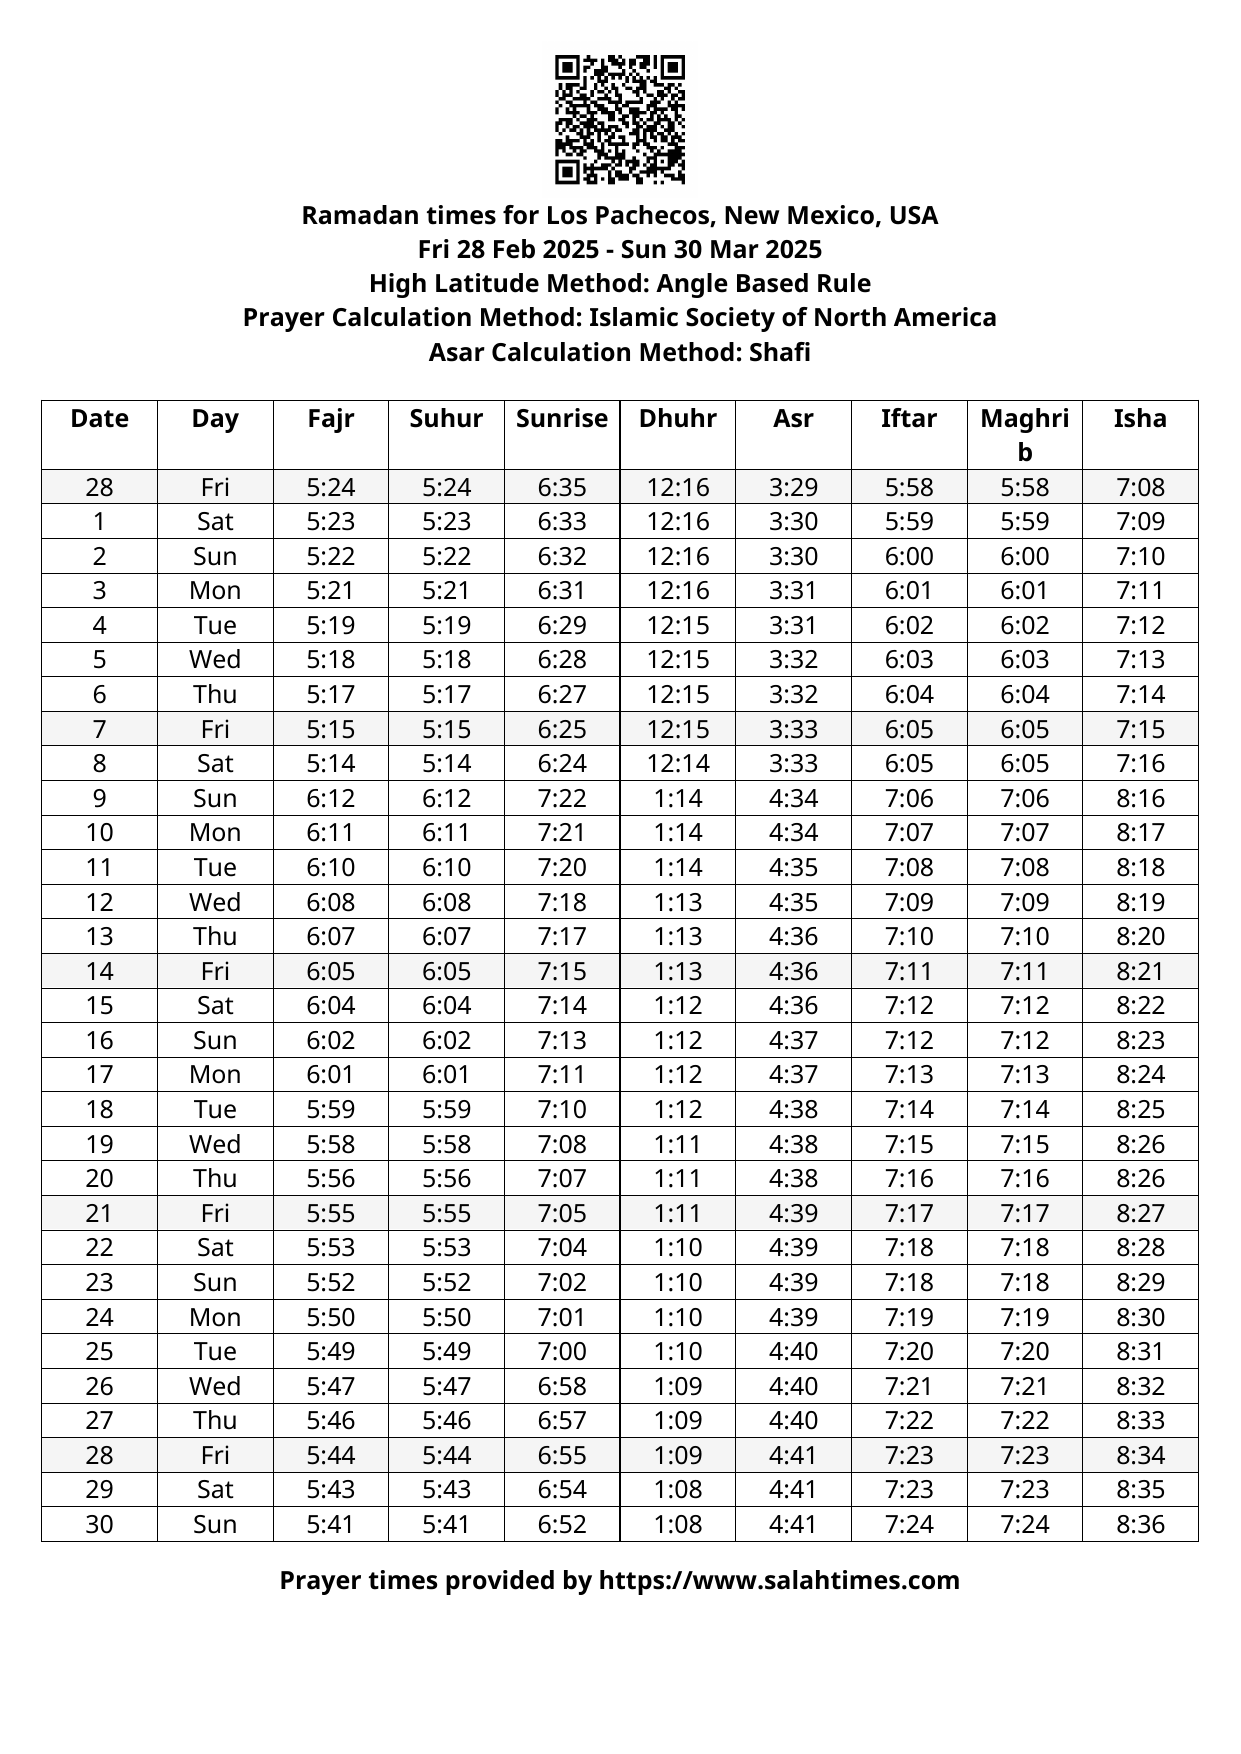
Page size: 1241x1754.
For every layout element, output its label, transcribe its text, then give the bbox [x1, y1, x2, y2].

table_cell 7:22 [852, 1404, 967, 1437]
table_cell 4:39 [736, 1231, 851, 1264]
table_cell 6:00 [852, 539, 967, 572]
table_cell 5:43 [274, 1473, 388, 1506]
table_cell 12:15 [621, 608, 735, 642]
table_cell 26 [42, 1369, 157, 1402]
table_cell 6:28 [505, 643, 619, 676]
table_cell 6:01 [968, 574, 1082, 607]
table_cell Sat [158, 989, 273, 1022]
table_cell 6:04 [274, 989, 388, 1022]
table_cell 8:23 [1083, 1023, 1198, 1057]
table_cell 12 [42, 885, 157, 918]
table_cell 4:37 [736, 1023, 851, 1057]
table_cell Fri [158, 470, 273, 503]
table_cell 7:00 [505, 1334, 619, 1368]
table_cell 5:22 [274, 539, 388, 572]
table_cell 7:22 [505, 781, 619, 814]
table_cell 9 [42, 781, 157, 814]
table_cell 1 [42, 504, 157, 538]
table_cell Tue [158, 850, 273, 884]
table_cell Thu [158, 1404, 273, 1437]
table_cell 5:58 [274, 1127, 388, 1160]
text Asar Calculation Method: Shafi [42, 334, 1198, 368]
table_cell 8:28 [1083, 1231, 1198, 1264]
table_cell 6:31 [505, 574, 619, 607]
table_cell 7:18 [852, 1265, 967, 1299]
table_cell 4:39 [736, 1300, 851, 1333]
table_cell 6:12 [389, 781, 504, 814]
table_cell 4:36 [736, 919, 851, 953]
table_header Date [42, 401, 157, 469]
table_cell 6:11 [274, 816, 388, 849]
table_cell 29 [42, 1473, 157, 1506]
table_cell 7:20 [852, 1334, 967, 1368]
table_cell 5:14 [274, 746, 388, 780]
table_cell 1:14 [621, 781, 735, 814]
table_cell 5:58 [968, 470, 1082, 503]
table_header Suhur [389, 401, 504, 469]
table_cell Sun [158, 539, 273, 572]
table_cell 7:22 [968, 1404, 1082, 1437]
table_cell Mon [158, 574, 273, 607]
table_cell 3 [42, 574, 157, 607]
table_cell 5:46 [274, 1404, 388, 1437]
table_cell Fri [158, 1196, 273, 1229]
table_cell 6:08 [274, 885, 388, 918]
table_cell Wed [158, 885, 273, 918]
table_cell 5:24 [389, 470, 504, 503]
table_cell 7:12 [968, 989, 1082, 1022]
table_cell Mon [158, 1058, 273, 1091]
table_cell 2 [42, 539, 157, 572]
table_cell 5:50 [274, 1300, 388, 1333]
table_cell 15 [42, 989, 157, 1022]
table_cell 5:55 [274, 1196, 388, 1229]
table_cell 7:06 [968, 781, 1082, 814]
table_cell 7:24 [852, 1507, 967, 1541]
table_cell 8:29 [1083, 1265, 1198, 1299]
table_cell 5:21 [389, 574, 504, 607]
table_cell 7:18 [968, 1231, 1082, 1264]
table_cell 12:16 [621, 470, 735, 503]
table_cell 8:27 [1083, 1196, 1198, 1229]
table_cell 7:23 [968, 1438, 1082, 1472]
table_cell 16 [42, 1023, 157, 1057]
table_cell 4:34 [736, 781, 851, 814]
table_cell Fri [158, 954, 273, 987]
table_cell 5:18 [274, 643, 388, 676]
table_cell 28 [42, 470, 157, 503]
table_cell 5:59 [274, 1092, 388, 1126]
table_cell 1:14 [621, 816, 735, 849]
table_cell 7:17 [852, 1196, 967, 1229]
table_cell 7:19 [852, 1300, 967, 1333]
table_cell 8:21 [1083, 954, 1198, 987]
table_cell 4:41 [736, 1473, 851, 1506]
table_cell 8:17 [1083, 816, 1198, 849]
table_cell 6:03 [968, 643, 1082, 676]
table_cell 4:41 [736, 1507, 851, 1541]
table_cell 5:44 [274, 1438, 388, 1472]
table_cell 1:13 [621, 954, 735, 987]
table_cell 5:53 [274, 1231, 388, 1264]
table_cell 7:08 [1083, 470, 1198, 503]
table_cell 7:11 [505, 1058, 619, 1091]
table_cell 5:47 [389, 1369, 504, 1402]
table_cell 5:17 [274, 677, 388, 711]
table_cell 7:10 [505, 1092, 619, 1126]
table_cell 7:12 [968, 1023, 1082, 1057]
table_cell 3:31 [736, 608, 851, 642]
table_cell 7:11 [852, 954, 967, 987]
table_cell 3:30 [736, 504, 851, 538]
table_cell 6:05 [852, 712, 967, 745]
table_cell 7:01 [505, 1300, 619, 1333]
table_cell 5:59 [968, 504, 1082, 538]
table_cell 8:35 [1083, 1473, 1198, 1506]
table_cell 1:10 [621, 1265, 735, 1299]
table_cell 5:55 [389, 1196, 504, 1229]
table_cell 7:17 [505, 919, 619, 953]
table_cell Tue [158, 1092, 273, 1126]
table_cell 5:15 [274, 712, 388, 745]
table_cell 5:15 [389, 712, 504, 745]
table_cell 7:14 [1083, 677, 1198, 711]
table_cell Sun [158, 1023, 273, 1057]
table_cell 6:10 [274, 850, 388, 884]
table_cell 4:35 [736, 850, 851, 884]
table_cell 8:31 [1083, 1334, 1198, 1368]
table_cell 12:16 [621, 574, 735, 607]
table_cell 5:56 [389, 1161, 504, 1195]
table_header Iftar [852, 401, 967, 469]
table_cell 12:15 [621, 712, 735, 745]
table_cell 6:05 [968, 746, 1082, 780]
table_cell 5:22 [389, 539, 504, 572]
table_cell 7:14 [505, 989, 619, 1022]
table_cell 6:02 [389, 1023, 504, 1057]
table_cell Sat [158, 1473, 273, 1506]
table_cell 8:26 [1083, 1127, 1198, 1160]
table_cell 12:14 [621, 746, 735, 780]
table_cell 7:23 [852, 1473, 967, 1506]
table_cell 7:05 [505, 1196, 619, 1229]
table_cell 8:36 [1083, 1507, 1198, 1541]
table_cell 1:10 [621, 1300, 735, 1333]
table_cell 7:08 [852, 850, 967, 884]
table_cell 6:01 [852, 574, 967, 607]
table_cell 3:32 [736, 677, 851, 711]
table_cell 6:05 [852, 746, 967, 780]
table_cell 8:30 [1083, 1300, 1198, 1333]
table_cell 24 [42, 1300, 157, 1333]
table_cell 1:14 [621, 850, 735, 884]
table_cell 5:58 [852, 470, 967, 503]
table_cell 4:41 [736, 1438, 851, 1472]
table_cell 10 [42, 816, 157, 849]
table_cell 7:12 [1083, 608, 1198, 642]
table_cell 7 [42, 712, 157, 745]
table_cell 8:22 [1083, 989, 1198, 1022]
table_cell 1:09 [621, 1404, 735, 1437]
table_cell 4 [42, 608, 157, 642]
table_cell 6:07 [389, 919, 504, 953]
table_cell 6:54 [505, 1473, 619, 1506]
table_cell 8:18 [1083, 850, 1198, 884]
table_cell 1:11 [621, 1196, 735, 1229]
table_cell 6:25 [505, 712, 619, 745]
picture [542, 41, 699, 198]
table_cell Sun [158, 1265, 273, 1299]
table_cell 7:21 [968, 1369, 1082, 1402]
table_cell 28 [42, 1438, 157, 1472]
table_cell 30 [42, 1507, 157, 1541]
table_header Sunrise [505, 401, 619, 469]
table_cell 4:38 [736, 1092, 851, 1126]
table_cell 6:00 [968, 539, 1082, 572]
table_cell 8:34 [1083, 1438, 1198, 1472]
table_cell 8:16 [1083, 781, 1198, 814]
table_cell 5:44 [389, 1438, 504, 1472]
table_cell 7:12 [852, 989, 967, 1022]
table_cell 5:52 [389, 1265, 504, 1299]
table_cell 21 [42, 1196, 157, 1229]
table_cell 6:52 [505, 1507, 619, 1541]
table_cell 7:18 [968, 1265, 1082, 1299]
table_cell 5:17 [389, 677, 504, 711]
table_cell 6:58 [505, 1369, 619, 1402]
table_header Asr [736, 401, 851, 469]
table_cell 5 [42, 643, 157, 676]
table_cell 25 [42, 1334, 157, 1368]
table_cell 7:06 [852, 781, 967, 814]
table_cell 6:08 [389, 885, 504, 918]
table_cell 6:24 [505, 746, 619, 780]
table_cell Fri [158, 1438, 273, 1472]
text High Latitude Method: Angle Based Rule [42, 266, 1198, 300]
table_cell 11 [42, 850, 157, 884]
table_cell 6:32 [505, 539, 619, 572]
table_cell 3:32 [736, 643, 851, 676]
table_cell 7:09 [968, 885, 1082, 918]
table_cell 6 [42, 677, 157, 711]
table_cell 6:27 [505, 677, 619, 711]
table_cell 5:59 [852, 504, 967, 538]
table_cell 8:32 [1083, 1369, 1198, 1402]
table_cell 1:10 [621, 1231, 735, 1264]
table_cell 1:13 [621, 885, 735, 918]
table_cell 1:09 [621, 1369, 735, 1402]
text Prayer Calculation Method: Islamic Society of North America [42, 300, 1198, 334]
table_cell 6:02 [852, 608, 967, 642]
table_cell 7:12 [852, 1023, 967, 1057]
table_cell Sat [158, 746, 273, 780]
table_cell 6:02 [968, 608, 1082, 642]
table_cell 6:11 [389, 816, 504, 849]
table_cell 1:12 [621, 1023, 735, 1057]
table_cell 5:56 [274, 1161, 388, 1195]
table_cell 5:18 [389, 643, 504, 676]
table_cell 4:40 [736, 1404, 851, 1437]
table_cell 1:08 [621, 1507, 735, 1541]
table_cell 3:29 [736, 470, 851, 503]
table_cell 6:35 [505, 470, 619, 503]
table_cell 6:03 [852, 643, 967, 676]
table_cell 1:12 [621, 1092, 735, 1126]
table_cell Thu [158, 1161, 273, 1195]
table_cell 1:12 [621, 989, 735, 1022]
table_cell 6:04 [852, 677, 967, 711]
table_cell 6:02 [274, 1023, 388, 1057]
text Ramadan times for Los Pachecos, New Mexico, USA [42, 198, 1198, 232]
table_cell 5:46 [389, 1404, 504, 1437]
table_cell 7:13 [852, 1058, 967, 1091]
table_header Fajr [274, 401, 388, 469]
table_cell 4:39 [736, 1265, 851, 1299]
table_cell 7:08 [505, 1127, 619, 1160]
table_cell 4:38 [736, 1161, 851, 1195]
table_cell 1:11 [621, 1127, 735, 1160]
table_cell 7:13 [1083, 643, 1198, 676]
table_cell 8:19 [1083, 885, 1198, 918]
table_cell 5:52 [274, 1265, 388, 1299]
table_cell 7:15 [505, 954, 619, 987]
table_cell 6:33 [505, 504, 619, 538]
table_cell 7:18 [505, 885, 619, 918]
table_cell 7:07 [505, 1161, 619, 1195]
table_cell 5:21 [274, 574, 388, 607]
table_cell 6:04 [389, 989, 504, 1022]
table_cell 7:11 [968, 954, 1082, 987]
table_cell 6:12 [274, 781, 388, 814]
table_cell 17 [42, 1058, 157, 1091]
table_cell 8:26 [1083, 1161, 1198, 1195]
table_cell Sun [158, 1507, 273, 1541]
table_cell 7:14 [852, 1092, 967, 1126]
table_cell 7:20 [505, 850, 619, 884]
table_cell 7:21 [852, 1369, 967, 1402]
table_cell 6:05 [274, 954, 388, 987]
table_cell 7:17 [968, 1196, 1082, 1229]
table_cell Tue [158, 1334, 273, 1368]
table_cell 7:21 [505, 816, 619, 849]
table_cell 8:33 [1083, 1404, 1198, 1437]
table_cell 7:14 [968, 1092, 1082, 1126]
table_cell 7:15 [968, 1127, 1082, 1160]
table_cell 3:31 [736, 574, 851, 607]
table_cell 18 [42, 1092, 157, 1126]
table_cell 5:41 [389, 1507, 504, 1541]
table_cell 5:47 [274, 1369, 388, 1402]
table_cell 7:04 [505, 1231, 619, 1264]
table_cell 1:11 [621, 1161, 735, 1195]
table_cell 22 [42, 1231, 157, 1264]
table_cell 20 [42, 1161, 157, 1195]
table_cell 7:23 [852, 1438, 967, 1472]
table_cell 5:23 [274, 504, 388, 538]
table_cell 7:10 [852, 919, 967, 953]
table_cell 3:33 [736, 712, 851, 745]
table_cell 13 [42, 919, 157, 953]
table_cell 5:50 [389, 1300, 504, 1333]
table_header Isha [1083, 401, 1198, 469]
table_cell 5:24 [274, 470, 388, 503]
table_cell Mon [158, 816, 273, 849]
table_cell 7:09 [1083, 504, 1198, 538]
table_cell 7:13 [505, 1023, 619, 1057]
table_cell 7:15 [852, 1127, 967, 1160]
table_cell 7:08 [968, 850, 1082, 884]
table_cell 27 [42, 1404, 157, 1437]
table_cell 3:33 [736, 746, 851, 780]
table_cell 7:23 [968, 1473, 1082, 1506]
table_cell 4:34 [736, 816, 851, 849]
table_cell 5:59 [389, 1092, 504, 1126]
table_cell 6:57 [505, 1404, 619, 1437]
table_cell 6:29 [505, 608, 619, 642]
table_cell Wed [158, 1127, 273, 1160]
table_cell 5:19 [274, 608, 388, 642]
table_cell 8:25 [1083, 1092, 1198, 1126]
table_cell 7:16 [1083, 746, 1198, 780]
table_cell 6:07 [274, 919, 388, 953]
table_cell 4:36 [736, 989, 851, 1022]
text Fri 28 Feb 2025 - Sun 30 Mar 2025 [42, 232, 1198, 266]
table_cell 7:15 [1083, 712, 1198, 745]
table_cell 5:19 [389, 608, 504, 642]
table_cell 8 [42, 746, 157, 780]
table_cell 7:18 [852, 1231, 967, 1264]
table_cell 12:15 [621, 677, 735, 711]
table_cell 6:04 [968, 677, 1082, 711]
table_cell 5:43 [389, 1473, 504, 1506]
table_header Day [158, 401, 273, 469]
table_cell 6:05 [389, 954, 504, 987]
table_cell Mon [158, 1300, 273, 1333]
table_cell 12:15 [621, 643, 735, 676]
table_cell 4:40 [736, 1334, 851, 1368]
table_cell 7:10 [1083, 539, 1198, 572]
table_header Dhuhr [621, 401, 735, 469]
table_cell 6:01 [389, 1058, 504, 1091]
table_cell 6:55 [505, 1438, 619, 1472]
table_cell Sat [158, 1231, 273, 1264]
table_cell 7:19 [968, 1300, 1082, 1333]
table_cell Thu [158, 919, 273, 953]
table_cell Wed [158, 1369, 273, 1402]
table_cell 7:07 [968, 816, 1082, 849]
table_cell 6:01 [274, 1058, 388, 1091]
table_cell 7:24 [968, 1507, 1082, 1541]
table_cell 5:53 [389, 1231, 504, 1264]
table_cell 7:11 [1083, 574, 1198, 607]
text Prayer times provided by https://www.salahtimes.com [42, 1563, 1198, 1597]
table_cell 7:10 [968, 919, 1082, 953]
table_cell 5:58 [389, 1127, 504, 1160]
table_cell 7:16 [852, 1161, 967, 1195]
table_cell 6:10 [389, 850, 504, 884]
table_cell 12:16 [621, 539, 735, 572]
table_cell 7:16 [968, 1161, 1082, 1195]
table_cell 4:38 [736, 1127, 851, 1160]
table_cell 4:37 [736, 1058, 851, 1091]
table_cell Sat [158, 504, 273, 538]
table_cell 6:05 [968, 712, 1082, 745]
table_cell 1:08 [621, 1473, 735, 1506]
table_cell Thu [158, 677, 273, 711]
table_cell 7:07 [852, 816, 967, 849]
table_cell Sun [158, 781, 273, 814]
table_cell 8:20 [1083, 919, 1198, 953]
table_cell 4:39 [736, 1196, 851, 1229]
table_cell 14 [42, 954, 157, 987]
table_cell 5:41 [274, 1507, 388, 1541]
table_cell 7:13 [968, 1058, 1082, 1091]
table_cell 8:24 [1083, 1058, 1198, 1091]
table_cell 7:02 [505, 1265, 619, 1299]
table_cell 4:36 [736, 954, 851, 987]
table_cell Fri [158, 712, 273, 745]
table_cell Wed [158, 643, 273, 676]
table_cell 1:12 [621, 1058, 735, 1091]
table_cell 4:40 [736, 1369, 851, 1402]
table_cell 5:49 [389, 1334, 504, 1368]
table_cell 5:23 [389, 504, 504, 538]
table_cell 4:35 [736, 885, 851, 918]
table_cell 19 [42, 1127, 157, 1160]
table_cell 23 [42, 1265, 157, 1299]
table_cell 3:30 [736, 539, 851, 572]
table_cell Tue [158, 608, 273, 642]
table_cell 1:10 [621, 1334, 735, 1368]
table_cell 5:49 [274, 1334, 388, 1368]
table_header Maghrib [968, 401, 1082, 469]
table_cell 1:13 [621, 919, 735, 953]
table_cell 5:14 [389, 746, 504, 780]
table_cell 7:20 [968, 1334, 1082, 1368]
table_cell 7:09 [852, 885, 967, 918]
table_cell 1:09 [621, 1438, 735, 1472]
table_cell 12:16 [621, 504, 735, 538]
